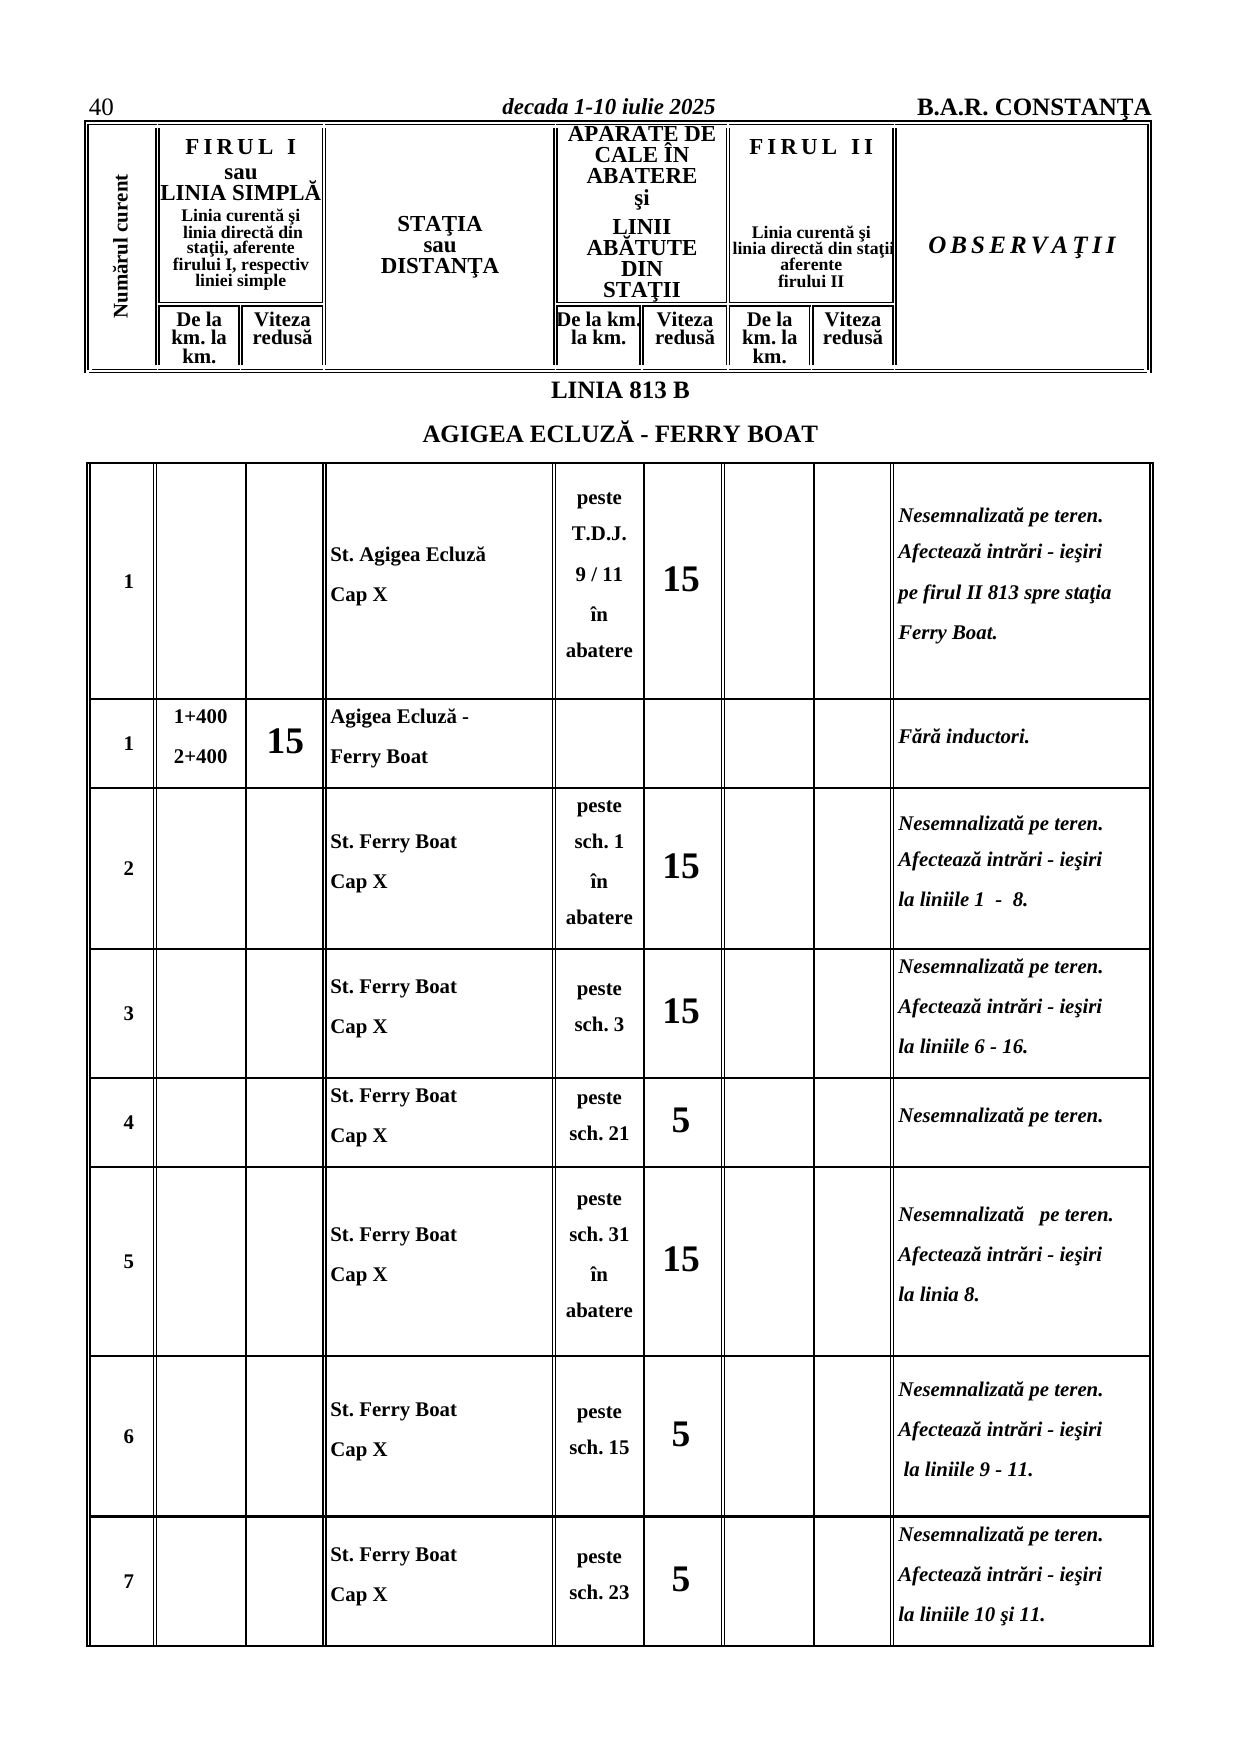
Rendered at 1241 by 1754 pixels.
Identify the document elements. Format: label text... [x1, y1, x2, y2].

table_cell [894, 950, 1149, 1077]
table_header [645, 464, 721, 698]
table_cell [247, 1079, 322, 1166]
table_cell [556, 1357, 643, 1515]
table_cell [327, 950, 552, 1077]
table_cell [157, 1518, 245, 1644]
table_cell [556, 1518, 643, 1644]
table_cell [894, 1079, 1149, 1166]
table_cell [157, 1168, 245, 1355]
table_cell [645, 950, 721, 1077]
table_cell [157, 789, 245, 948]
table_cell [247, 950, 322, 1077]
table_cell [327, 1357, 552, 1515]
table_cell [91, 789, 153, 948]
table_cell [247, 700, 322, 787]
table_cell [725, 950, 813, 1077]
subtitle LINIA 813 B [89, 376, 1152, 404]
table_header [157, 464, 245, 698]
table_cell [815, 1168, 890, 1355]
subtitle AGIGEA ECLUZĂ - FERRY BOAT [89, 419, 1152, 447]
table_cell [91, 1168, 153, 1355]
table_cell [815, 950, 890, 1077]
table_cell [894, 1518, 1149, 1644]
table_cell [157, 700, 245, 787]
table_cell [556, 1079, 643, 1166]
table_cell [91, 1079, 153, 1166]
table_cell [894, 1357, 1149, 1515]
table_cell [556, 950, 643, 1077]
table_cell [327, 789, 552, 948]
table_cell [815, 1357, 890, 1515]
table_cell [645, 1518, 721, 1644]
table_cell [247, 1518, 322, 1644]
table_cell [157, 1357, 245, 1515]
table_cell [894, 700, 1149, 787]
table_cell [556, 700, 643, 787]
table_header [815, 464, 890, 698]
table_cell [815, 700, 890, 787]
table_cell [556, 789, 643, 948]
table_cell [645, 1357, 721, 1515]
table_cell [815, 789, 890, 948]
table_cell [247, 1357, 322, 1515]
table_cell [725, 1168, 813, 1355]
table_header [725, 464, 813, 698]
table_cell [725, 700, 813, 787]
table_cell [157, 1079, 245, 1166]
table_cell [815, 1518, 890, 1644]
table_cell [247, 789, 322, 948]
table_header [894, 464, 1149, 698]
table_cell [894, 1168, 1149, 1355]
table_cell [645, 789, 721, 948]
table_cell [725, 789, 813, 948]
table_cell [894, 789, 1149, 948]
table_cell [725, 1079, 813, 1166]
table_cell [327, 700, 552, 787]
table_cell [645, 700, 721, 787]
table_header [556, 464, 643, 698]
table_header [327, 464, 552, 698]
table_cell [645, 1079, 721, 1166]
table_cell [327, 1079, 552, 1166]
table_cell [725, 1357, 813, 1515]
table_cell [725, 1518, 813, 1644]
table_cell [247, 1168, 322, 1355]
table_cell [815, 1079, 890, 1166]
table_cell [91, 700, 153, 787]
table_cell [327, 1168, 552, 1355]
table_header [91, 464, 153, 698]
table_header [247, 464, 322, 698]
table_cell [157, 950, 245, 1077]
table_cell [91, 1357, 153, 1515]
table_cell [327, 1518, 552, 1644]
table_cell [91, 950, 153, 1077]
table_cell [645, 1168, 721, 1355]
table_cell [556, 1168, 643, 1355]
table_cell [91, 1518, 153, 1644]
